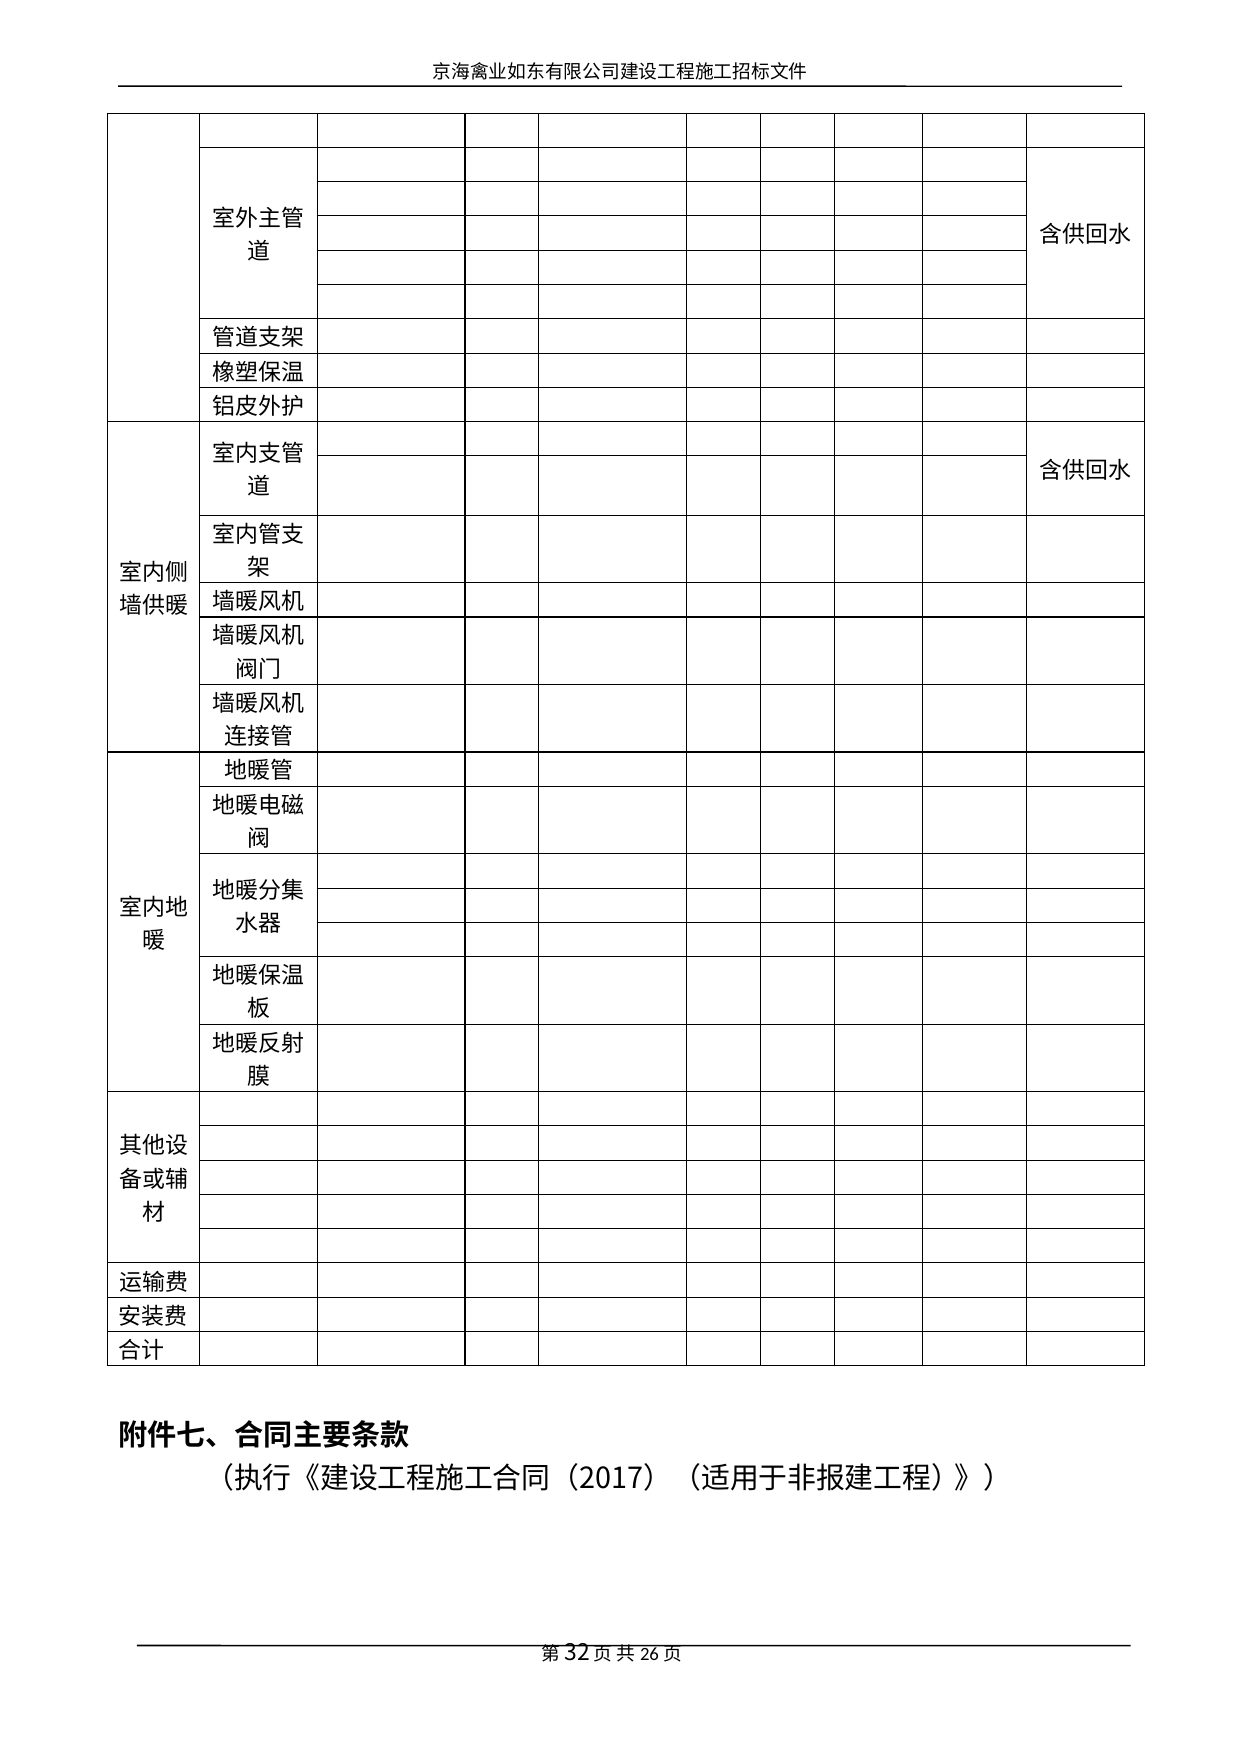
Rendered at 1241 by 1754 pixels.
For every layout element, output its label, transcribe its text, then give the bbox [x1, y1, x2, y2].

table_cell [835, 1263, 922, 1297]
table_cell [466, 1092, 538, 1125]
table_cell 含供回水 [1027, 422, 1144, 514]
table_cell [466, 182, 538, 215]
table_cell 室外主管道 [200, 148, 317, 318]
table_cell [318, 251, 464, 284]
table_cell [687, 456, 760, 514]
table_cell [1027, 1298, 1144, 1331]
table_cell [200, 1332, 317, 1365]
table_cell [318, 957, 464, 1023]
table_cell 地暖分集水器 [200, 854, 317, 956]
table_cell [835, 583, 922, 616]
table_cell [761, 854, 834, 887]
table_cell [539, 1126, 686, 1159]
table_cell [466, 1332, 538, 1365]
table_cell [923, 1263, 1026, 1297]
table_cell [923, 285, 1026, 318]
table_cell [318, 1332, 464, 1365]
table_cell [539, 1332, 686, 1365]
table_cell 安装费 [108, 1298, 199, 1331]
table_cell 含供回水 [1027, 148, 1144, 318]
table_cell [466, 1229, 538, 1262]
table_cell [761, 516, 834, 582]
table_cell [761, 1332, 834, 1365]
table_cell [539, 787, 686, 853]
table_cell 运输费 [108, 1263, 199, 1297]
table_cell [200, 1161, 317, 1194]
table_cell [687, 1092, 760, 1125]
table_cell [318, 1298, 464, 1331]
table_cell [835, 388, 922, 421]
table_cell [687, 854, 760, 887]
table_cell [466, 516, 538, 582]
table_cell [466, 854, 538, 887]
table_cell [539, 854, 686, 887]
table_cell [1027, 1332, 1144, 1365]
table_cell [539, 889, 686, 922]
table_cell [761, 114, 834, 147]
table_cell [466, 923, 538, 956]
table_cell [761, 889, 834, 922]
table_cell 地暖电磁阀 [200, 787, 317, 853]
table_cell [466, 1025, 538, 1091]
table_cell [761, 422, 834, 455]
table_cell [539, 583, 686, 616]
table_cell [923, 583, 1026, 616]
table_cell [835, 1229, 922, 1262]
table_cell [687, 685, 760, 751]
table_cell [687, 516, 760, 582]
table_cell [318, 1161, 464, 1194]
table_cell [318, 753, 464, 786]
table_cell [761, 216, 834, 249]
table_cell [318, 923, 464, 956]
table_cell [539, 388, 686, 421]
table_cell [318, 1092, 464, 1125]
table_cell [687, 1126, 760, 1159]
table_cell [923, 251, 1026, 284]
table_cell [835, 1126, 922, 1159]
table_cell [539, 285, 686, 318]
table_cell [318, 787, 464, 853]
table_cell [318, 618, 464, 684]
table_cell [923, 1126, 1026, 1159]
table_cell [318, 114, 464, 147]
table_cell [761, 251, 834, 284]
table_cell [466, 114, 538, 147]
table_cell [923, 1229, 1026, 1262]
table_cell [761, 583, 834, 616]
table_cell [761, 1263, 834, 1297]
table_cell 墙暖风机连接管 [200, 685, 317, 751]
table_cell [923, 1161, 1026, 1194]
table_cell [923, 618, 1026, 684]
table_cell [835, 182, 922, 215]
table_cell 室内地暖 [108, 753, 199, 1091]
table_cell [687, 354, 760, 387]
table_cell [1027, 1195, 1144, 1228]
table_cell [539, 753, 686, 786]
table_cell [835, 685, 922, 751]
table_cell [761, 1195, 834, 1228]
table_cell [923, 787, 1026, 853]
table_cell [687, 753, 760, 786]
table_cell 墙暖风机阀门 [200, 618, 317, 684]
table_cell [761, 1092, 834, 1125]
table_cell 室内侧墙供暖 [108, 422, 199, 751]
table_cell [466, 787, 538, 853]
table_cell [923, 148, 1026, 181]
table_cell [539, 216, 686, 249]
table_cell [761, 148, 834, 181]
table_cell [318, 1126, 464, 1159]
table_cell [761, 685, 834, 751]
table_cell [466, 388, 538, 421]
table_cell [318, 319, 464, 352]
table_cell [687, 285, 760, 318]
table_cell [687, 182, 760, 215]
table_cell [318, 516, 464, 582]
table_cell [835, 216, 922, 249]
table_cell [923, 923, 1026, 956]
table_cell [687, 1025, 760, 1091]
table_cell [466, 216, 538, 249]
table_cell [1027, 753, 1144, 786]
table_cell [318, 285, 464, 318]
table_cell [318, 685, 464, 751]
table_cell [1027, 354, 1144, 387]
table_cell [761, 182, 834, 215]
table_cell [923, 422, 1026, 455]
table_cell [687, 1195, 760, 1228]
table_cell [318, 182, 464, 215]
table_cell [687, 319, 760, 352]
table_cell [318, 1229, 464, 1262]
table_cell [466, 583, 538, 616]
table_cell [761, 1126, 834, 1159]
table_cell [835, 787, 922, 853]
table_cell [687, 388, 760, 421]
table_cell [200, 1263, 317, 1297]
table_cell [1027, 319, 1144, 352]
table_cell [923, 516, 1026, 582]
table_cell [687, 1332, 760, 1365]
table_cell [835, 854, 922, 887]
table_cell 地暖保温板 [200, 957, 317, 1023]
table_cell [761, 1229, 834, 1262]
table_cell [318, 388, 464, 421]
table_cell [466, 1161, 538, 1194]
table_cell [761, 618, 834, 684]
table_cell [923, 889, 1026, 922]
table_cell [923, 456, 1026, 514]
table_cell [200, 1298, 317, 1331]
table_cell [200, 1229, 317, 1262]
table_cell [835, 456, 922, 514]
table_cell [923, 1195, 1026, 1228]
table_cell [687, 251, 760, 284]
table_cell [318, 354, 464, 387]
table_cell [687, 889, 760, 922]
table_cell [761, 957, 834, 1023]
table_cell [1027, 854, 1144, 887]
table_cell [466, 251, 538, 284]
table_cell [1027, 957, 1144, 1023]
table_cell [835, 285, 922, 318]
table_cell [687, 618, 760, 684]
table_cell [539, 456, 686, 514]
table_cell [835, 251, 922, 284]
table_cell [539, 1092, 686, 1125]
table_cell [687, 787, 760, 853]
table_cell [923, 1332, 1026, 1365]
table_cell [835, 1161, 922, 1194]
table_cell [200, 1195, 317, 1228]
table_cell [923, 182, 1026, 215]
table_cell [318, 1025, 464, 1091]
table_cell [539, 957, 686, 1023]
table_cell [466, 889, 538, 922]
table_cell 橡塑保温 [200, 354, 317, 387]
table_cell [466, 285, 538, 318]
table_cell [835, 354, 922, 387]
table_cell 管道支架 [200, 319, 317, 352]
table_cell [466, 422, 538, 455]
table_cell [923, 319, 1026, 352]
table_cell [1027, 1092, 1144, 1125]
table_cell [318, 889, 464, 922]
table_cell 地暖反射膜 [200, 1025, 317, 1091]
table_cell [835, 148, 922, 181]
table_cell [539, 182, 686, 215]
table_cell [761, 456, 834, 514]
table_cell [687, 1161, 760, 1194]
table_cell [923, 1092, 1026, 1125]
table_cell [466, 1195, 538, 1228]
table_cell [539, 1025, 686, 1091]
table_cell [200, 1092, 317, 1125]
table_cell [687, 957, 760, 1023]
table_cell [761, 1298, 834, 1331]
table_cell [835, 1025, 922, 1091]
table_cell [835, 1195, 922, 1228]
table_cell [318, 1263, 464, 1297]
table_cell [687, 216, 760, 249]
table_cell [835, 923, 922, 956]
table_cell [1027, 1263, 1144, 1297]
table_cell [1027, 923, 1144, 956]
table_cell [923, 753, 1026, 786]
table_cell [539, 1161, 686, 1194]
table_cell [835, 516, 922, 582]
table_cell [687, 923, 760, 956]
table_cell [318, 583, 464, 616]
table_cell [761, 354, 834, 387]
table_cell [835, 422, 922, 455]
table_cell [318, 148, 464, 181]
table_cell 地暖管 [200, 753, 317, 786]
table_cell [923, 216, 1026, 249]
table_cell [539, 354, 686, 387]
table_cell [1027, 685, 1144, 751]
table_cell [466, 456, 538, 514]
table_cell [761, 1161, 834, 1194]
table_cell [923, 685, 1026, 751]
table_cell [1027, 1229, 1144, 1262]
table_cell 合计 [108, 1332, 199, 1365]
table_cell [761, 787, 834, 853]
table_cell [539, 516, 686, 582]
table_cell [466, 1298, 538, 1331]
table_cell [761, 1025, 834, 1091]
table_cell [539, 618, 686, 684]
table_cell [761, 285, 834, 318]
table_cell [687, 1229, 760, 1262]
table_cell [539, 319, 686, 352]
table_cell [835, 1332, 922, 1365]
table_cell [923, 1025, 1026, 1091]
table_cell [761, 319, 834, 352]
table_cell [318, 854, 464, 887]
table_cell [466, 618, 538, 684]
table_cell [923, 854, 1026, 887]
table_cell [835, 114, 922, 147]
table_cell [1027, 1126, 1144, 1159]
table_cell [539, 251, 686, 284]
table_cell [835, 889, 922, 922]
table_cell 铝皮外护 [200, 388, 317, 421]
table_cell [318, 422, 464, 455]
table_cell [835, 319, 922, 352]
table_cell [318, 216, 464, 249]
table_cell [761, 923, 834, 956]
table_cell [539, 148, 686, 181]
table_cell [1027, 1025, 1144, 1091]
table_cell [539, 923, 686, 956]
table_cell [466, 1263, 538, 1297]
table_cell [1027, 1161, 1144, 1194]
table_cell [1027, 787, 1144, 853]
table_cell [318, 456, 464, 514]
table_cell [1027, 516, 1144, 582]
table_cell [835, 1298, 922, 1331]
table_cell [539, 1229, 686, 1262]
table_cell [200, 1126, 317, 1159]
table_cell [539, 685, 686, 751]
table_cell [466, 753, 538, 786]
table_cell [318, 1195, 464, 1228]
table_cell [761, 753, 834, 786]
table_cell [539, 1263, 686, 1297]
table_cell [687, 1263, 760, 1297]
table_cell [466, 685, 538, 751]
table_cell [1027, 114, 1144, 147]
table_cell [466, 354, 538, 387]
table_cell [923, 354, 1026, 387]
table_cell [923, 1298, 1026, 1331]
table_cell [466, 957, 538, 1023]
text （执行《建设工程施工合同（2017）（适用于非报建工程）》） [163, 1454, 1054, 1497]
table_cell [687, 1298, 760, 1331]
table_cell [687, 148, 760, 181]
table_cell [1027, 388, 1144, 421]
table_cell [687, 422, 760, 455]
table_cell [539, 1298, 686, 1331]
table_cell [835, 1092, 922, 1125]
table_cell [923, 388, 1026, 421]
table_cell [466, 319, 538, 352]
table_cell 室内支管道 [200, 422, 317, 514]
subtitle 附件七、合同主要条款 [118, 1412, 1146, 1454]
table_cell [687, 583, 760, 616]
table_cell [466, 1126, 538, 1159]
table_cell [1027, 583, 1144, 616]
table_cell [539, 114, 686, 147]
table_cell [761, 388, 834, 421]
table_cell [539, 422, 686, 455]
table_cell 墙暖风机 [200, 583, 317, 616]
table_cell [923, 114, 1026, 147]
table_cell [466, 148, 538, 181]
table_cell [687, 114, 760, 147]
table_cell [1027, 618, 1144, 684]
table_cell [835, 618, 922, 684]
table_cell [835, 957, 922, 1023]
table_cell [539, 1195, 686, 1228]
table_cell 其他设备或辅材 [108, 1092, 199, 1262]
table_cell [835, 753, 922, 786]
table_cell 室内管支架 [200, 516, 317, 582]
table_cell [923, 957, 1026, 1023]
table_cell [1027, 889, 1144, 922]
